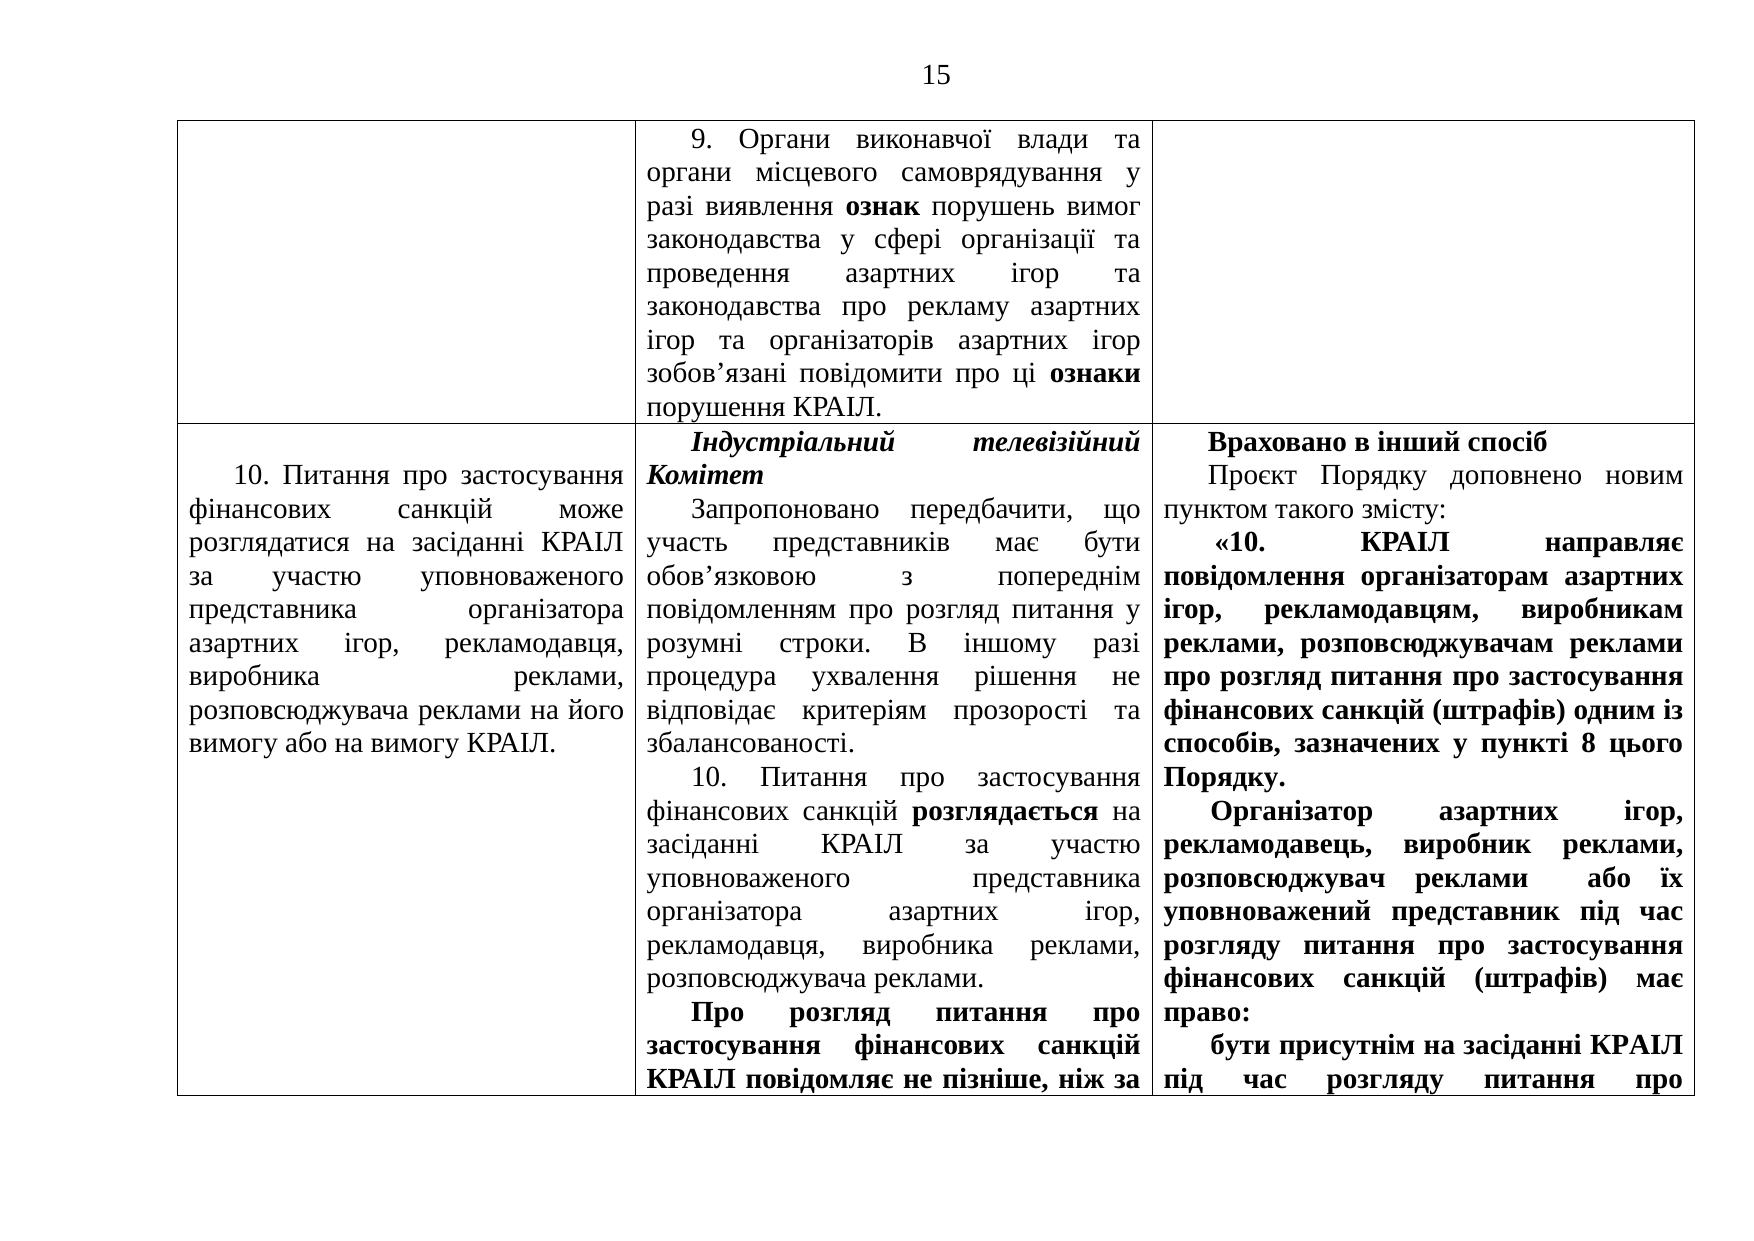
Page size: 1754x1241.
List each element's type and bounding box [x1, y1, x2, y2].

table_cell [636, 424, 1152, 1094]
table_cell [178, 424, 635, 1094]
table_cell [636, 121, 1152, 423]
table_cell [1153, 424, 1694, 1094]
